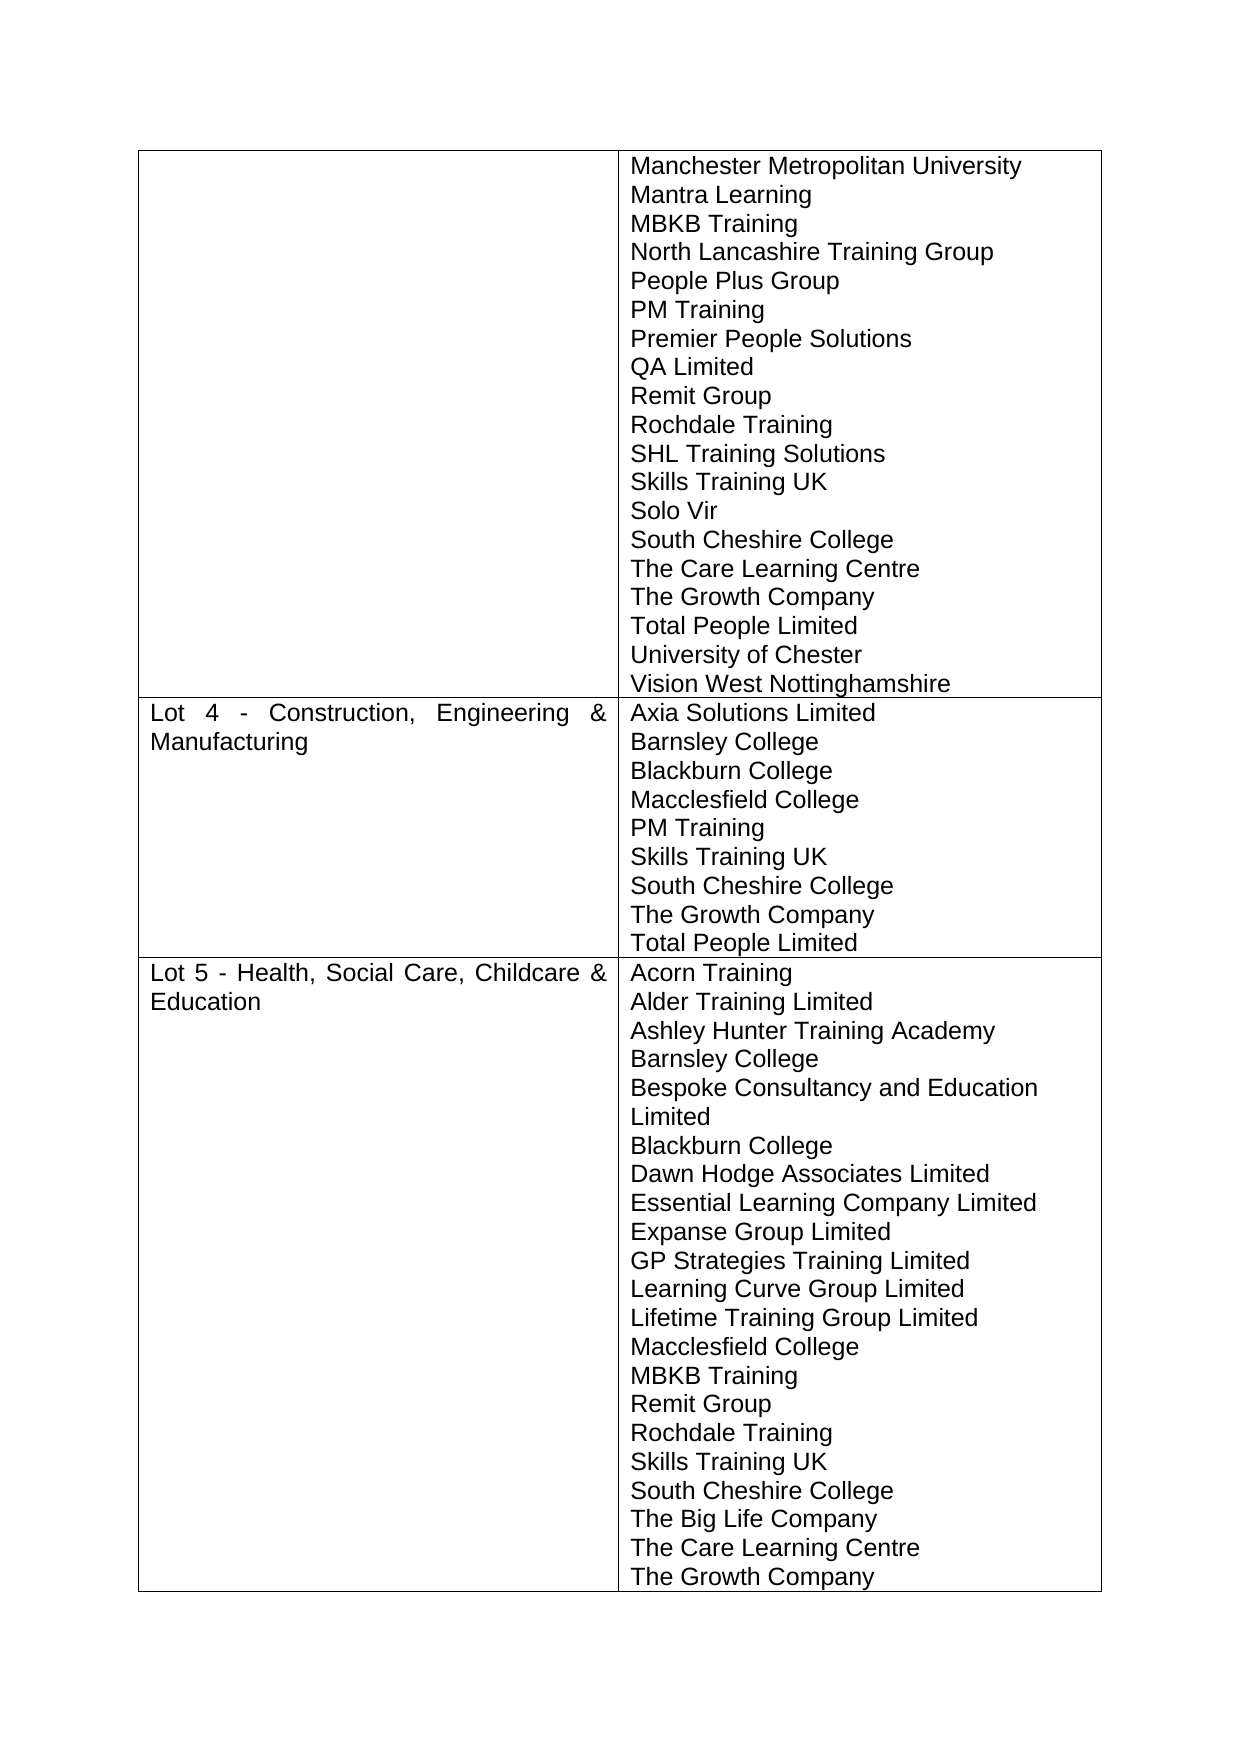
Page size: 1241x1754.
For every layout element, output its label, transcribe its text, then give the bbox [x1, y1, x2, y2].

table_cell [619, 151, 1101, 697]
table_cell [139, 151, 618, 697]
table_cell Axia Solutions Limited Barnsley College Blackburn College Macclesfield College PM Training Skills Training UK South Cheshire College The Growth Company Total People Limited [619, 698, 1101, 957]
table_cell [619, 958, 1101, 1591]
table_cell Lot 4 - Construction, Engineering & Manufacturing [139, 698, 618, 957]
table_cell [139, 958, 618, 1591]
